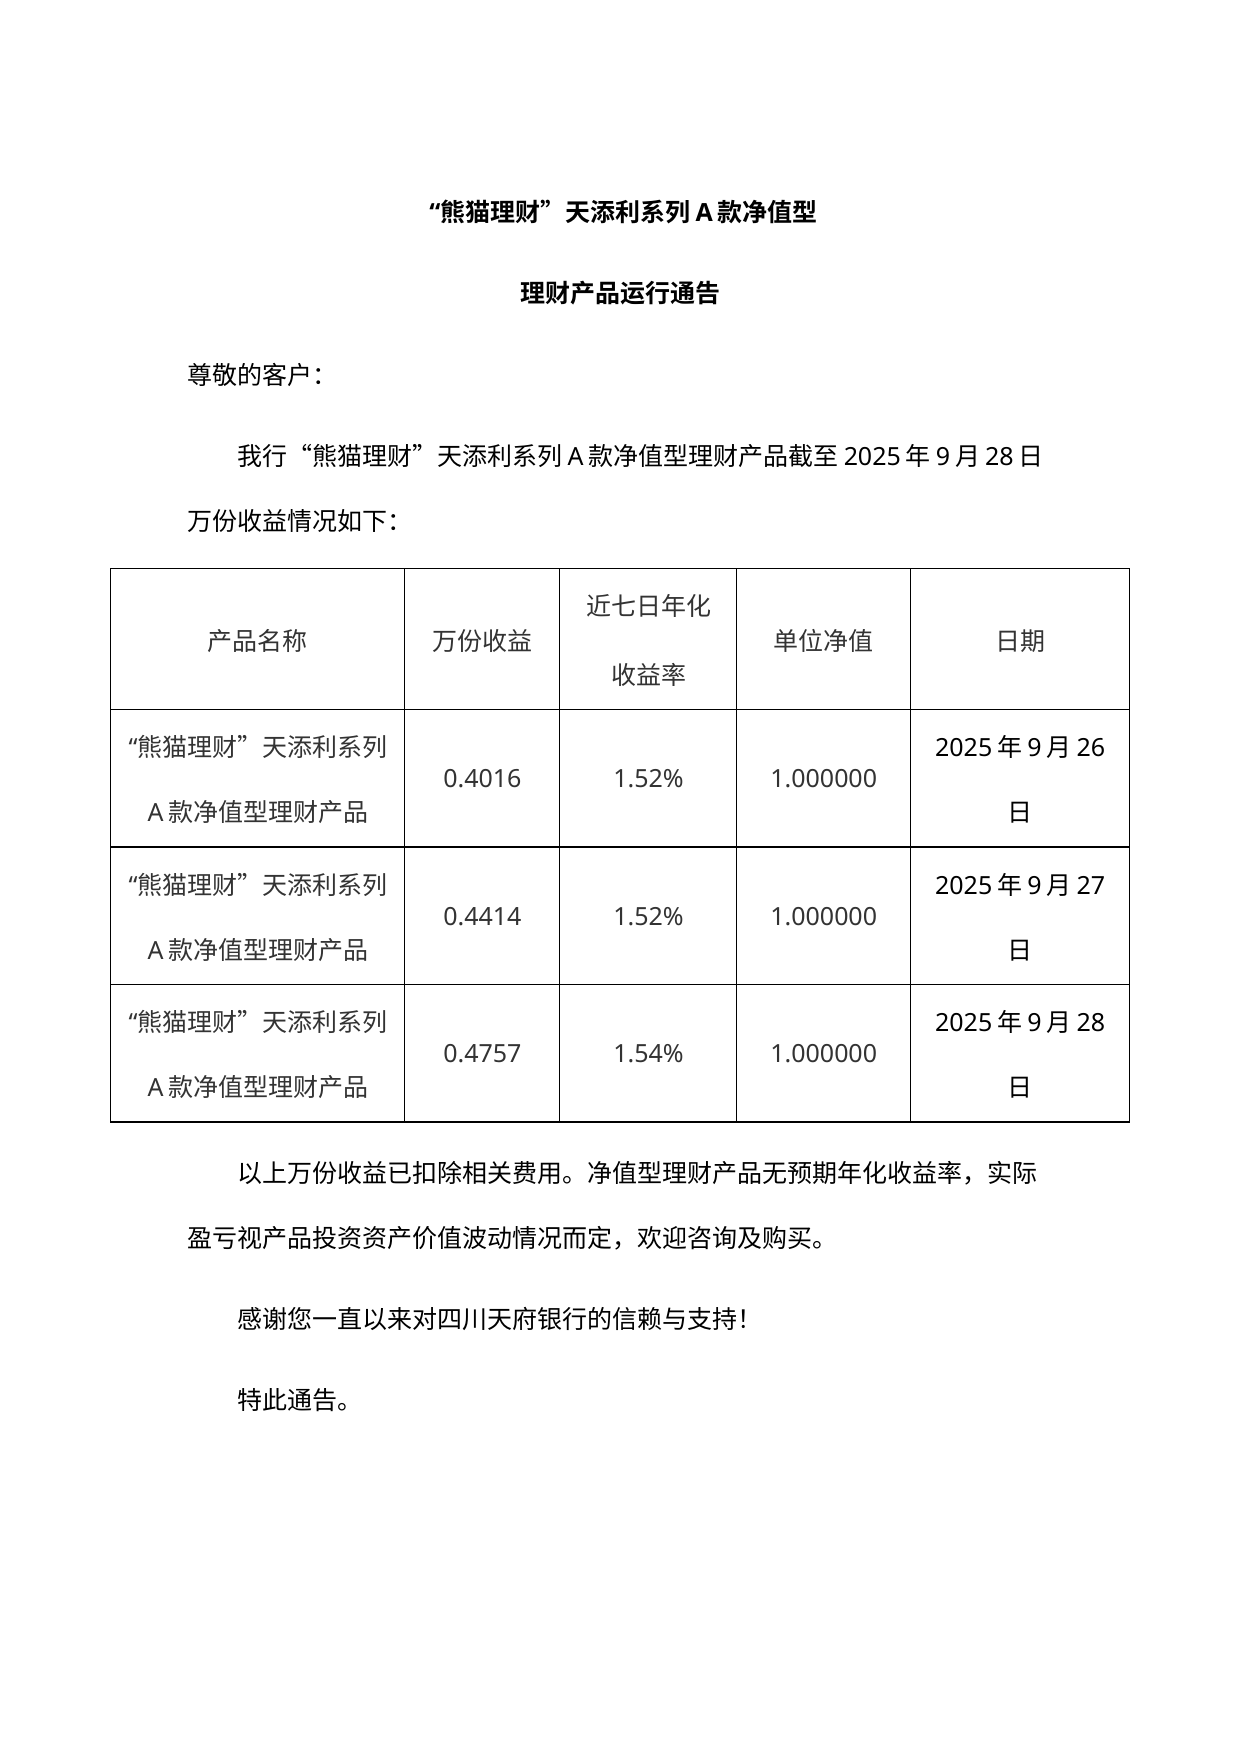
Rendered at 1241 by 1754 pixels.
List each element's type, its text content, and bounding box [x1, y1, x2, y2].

text 理财产品运行通告 [187, 259, 1053, 324]
text 感谢您一直以来对四川天府银行的信赖与支持！ [187, 1285, 1053, 1350]
table_cell 2025年9月27日 [911, 848, 1129, 984]
table_cell 0.4016 [405, 710, 559, 846]
table_header 单位净值 [737, 569, 910, 709]
table_cell 2025年9月28日 [911, 985, 1129, 1121]
table_header 日期 [911, 569, 1129, 709]
table_header 产品名称 [111, 569, 404, 709]
text 尊敬的客户： [187, 341, 1053, 406]
text 我行“熊猫理财”天添利系列A款净值型理财产品截至2025年9月28日万份收益情况如下： [187, 422, 1053, 552]
table_header 近七日年化 收益率 [560, 569, 736, 709]
text “熊猫理财”天添利系列A款净值型 [187, 178, 1053, 243]
table_cell 1.52% [560, 710, 736, 846]
table_cell 1.54% [560, 985, 736, 1121]
text 特此通告。 [187, 1366, 1053, 1431]
table_cell “熊猫理财”天添利系列A款净值型理财产品 [111, 710, 404, 846]
table_cell 1.000000 [737, 985, 910, 1121]
table_cell “熊猫理财”天添利系列A款净值型理财产品 [111, 985, 404, 1121]
table_cell 0.4414 [405, 848, 559, 984]
table_cell 1.000000 [737, 710, 910, 846]
table_cell 0.4757 [405, 985, 559, 1121]
table_header 万份收益 [405, 569, 559, 709]
text 以上万份收益已扣除相关费用。净值型理财产品无预期年化收益率，实际盈亏视产品投资资产价值波动情况而定，欢迎咨询及购买。 [187, 1139, 1053, 1269]
table_cell 2025年9月26日 [911, 710, 1129, 846]
table_cell 1.000000 [737, 848, 910, 984]
table_cell “熊猫理财”天添利系列A款净值型理财产品 [111, 848, 404, 984]
table_cell 1.52% [560, 848, 736, 984]
